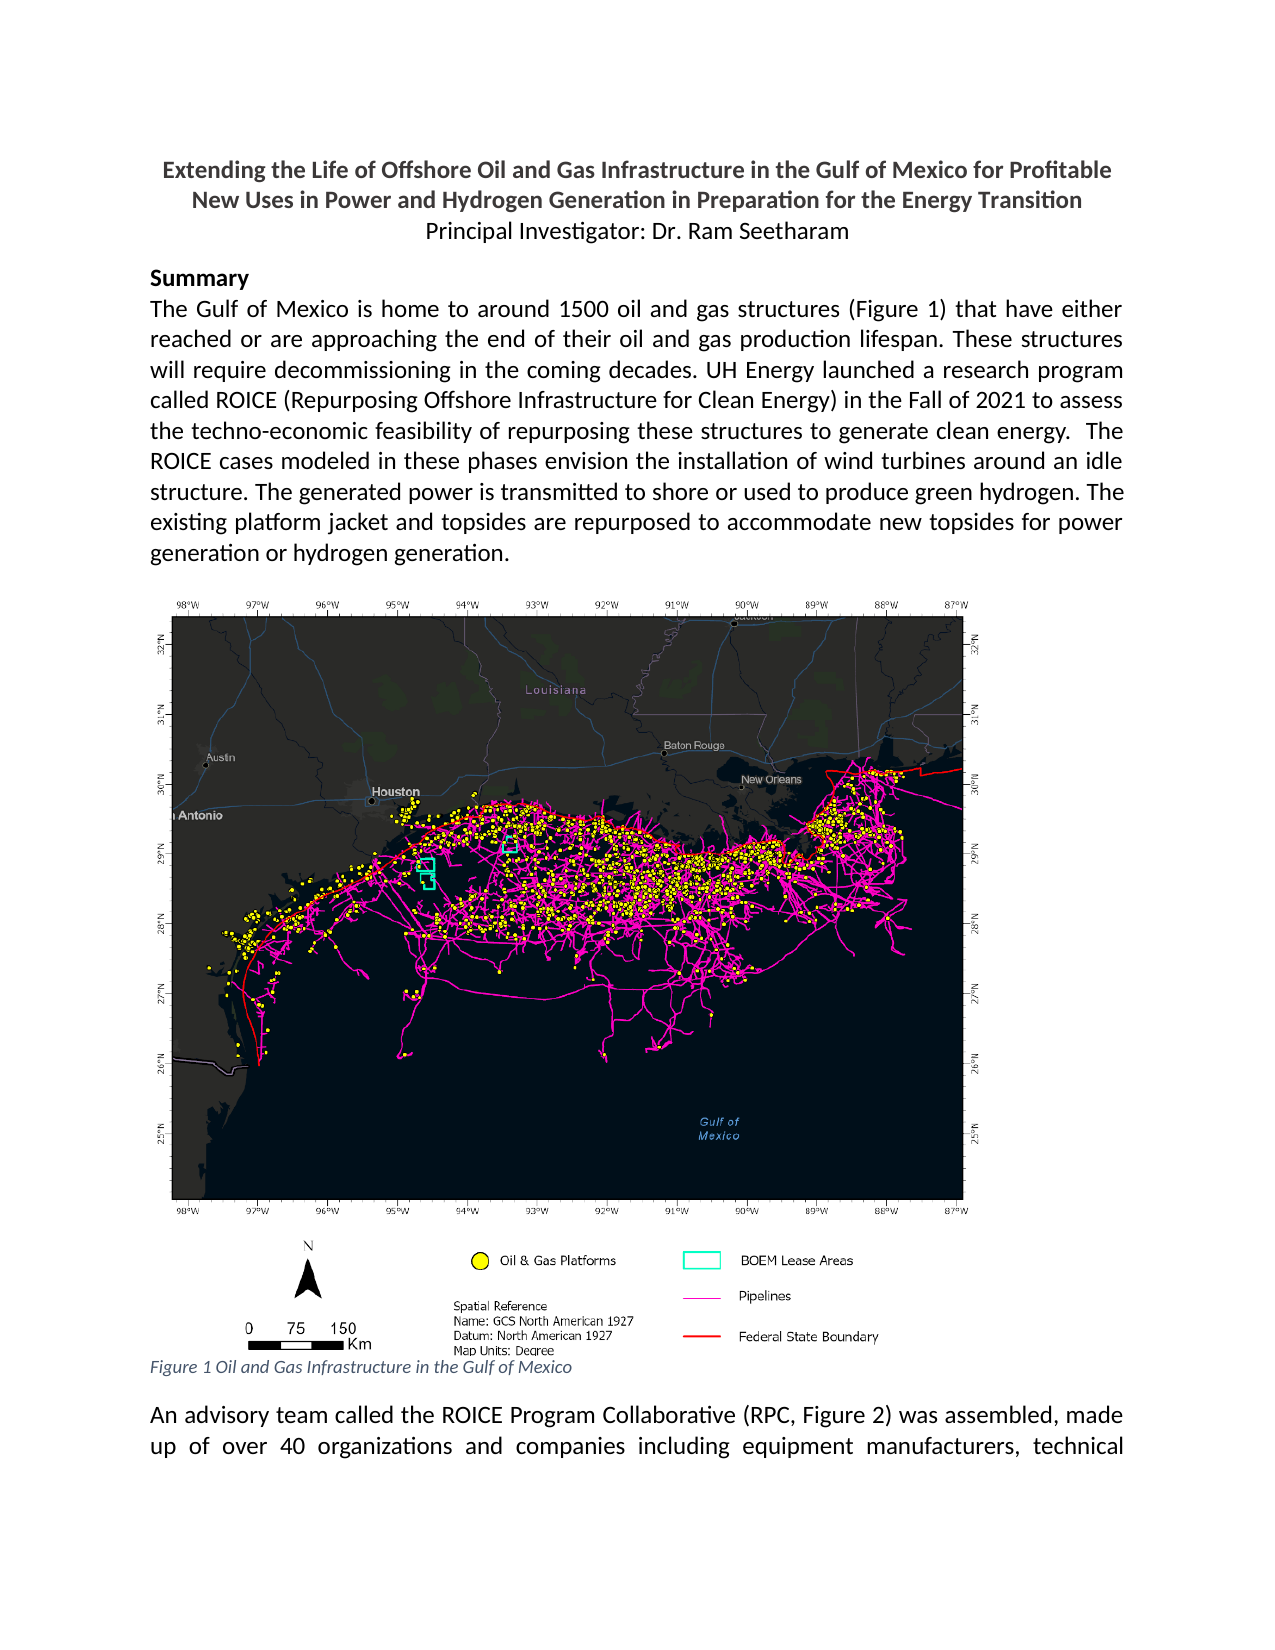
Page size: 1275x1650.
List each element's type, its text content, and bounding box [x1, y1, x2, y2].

picture [150, 592, 980, 1356]
subtitle Extending the Life of Offshore Oil and Gas Infrastructure in the Gulf of Mexico for Profitable New Uses in Power and Hydrogen Generation in Preparation for the Energy Transition [150, 154, 1125, 215]
text The Gulf of Mexico is home to around 1500 oil and gas structures (Figure 1) that have either reached or are approaching the end of their oil and gas production lifespan. These structures will require decommissioning in the coming decades. UH Energy launched a research program called ROICE (Repurposing Offshore Infrastructure for Clean Energy) in the Fall of 2021 to assess the techno-economic feasibility of repurposing these structures to generate clean energy. The ROICE cases modeled in these phases envision the installation of wind turbines around an idle structure. The generated power is transmitted to shore or used to produce green hydrogen. The existing platform jacket and topsides are repurposed to accommodate new topsides for power generation or hydrogen generation. [150, 293, 1125, 568]
text Summary [150, 262, 1125, 293]
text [150, 1399, 1125, 1460]
text Principal Investigator: Dr. Ram Seetharam [150, 215, 1125, 246]
text Figure 1 Oil and Gas Infrastructure in the Gulf of Mexico [150, 1356, 1125, 1378]
